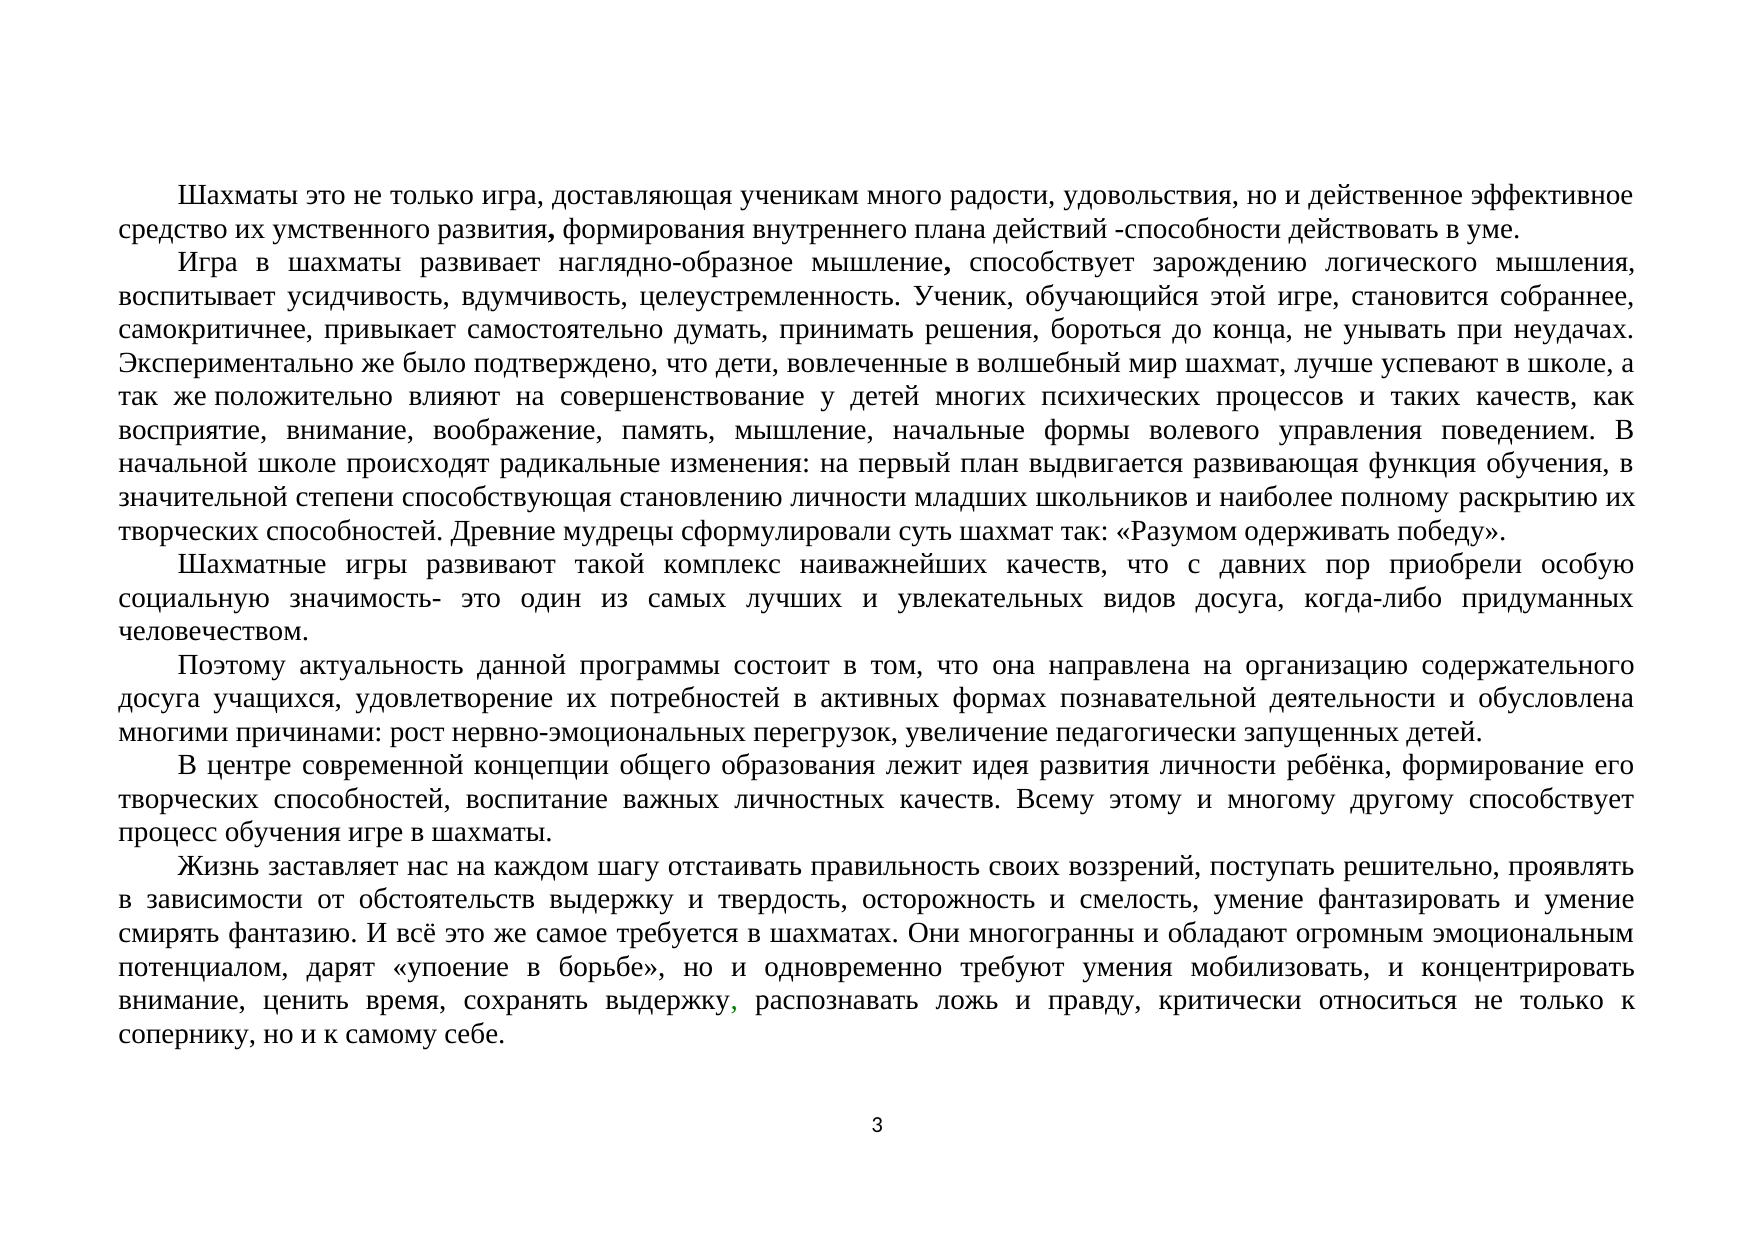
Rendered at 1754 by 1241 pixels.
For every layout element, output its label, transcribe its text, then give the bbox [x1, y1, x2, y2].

text Поэтому актуальность данной программы состоит в том, что она направлена на организацию содержательного досуга учащихся, удовлетворение их потребностей в активных формах познавательной деятельности и обусловлена многими причинами: рост нервно-эмоциональных перегрузок, увеличение педагогически запущенных детей. [118, 647, 1636, 747]
text Жизнь заставляет нас на каждом шагу отстаивать правильность своих воззрений, поступать решительно, проявлять в зависимости от обстоятельств выдержку и твердость, осторожность и смелость, умение фантазировать и умение смирять фантазию. И всё это же самое требуется в шахматах. Они многогранны и обладают огромным эмоциональным потенциалом, дарят «упоение в борьбе», но и одновременно требуют умения мобилизовать, и концентрировать внимание, ценить время, сохранять выдержку, распознавать ложь и правду, критически относиться не только к сопернику, но и к самому себе. [118, 848, 1636, 1049]
text В центре современной концепции общего образования лежит идея развития личности ребёнка, формирование его творческих способностей, воспитание важных личностных качеств. Всему этому и многому другому способствует процесс обучения игре в шахматы. [118, 747, 1636, 848]
text Шахматные игры развивают такой комплекс наиважнейших качеств, что с давних пор приобрели особую социальную значимость- это один из самых лучших и увлекательных видов досуга, когда-либо придуманных человечеством. [118, 546, 1636, 647]
text Шахматы это не только игра, доставляющая ученикам много радости, удовольствия, но и действенное эффективное средство их умственного развития, формирования внутреннего плана действий -способности действовать в уме. [118, 177, 1636, 244]
text Игра в шахматы развивает наглядно-образное мышление, способствует зарождению логического мышления, воспитывает усидчивость, вдумчивость, целеустремленность. Ученик, обучающийся этой игре, становится собраннее, самокритичнее, привыкает самостоятельно думать, принимать решения, бороться до конца, не унывать при неудачах. Экспериментально же было подтверждено, что дети, вовлеченные в волшебный мир шахмат, лучше успевают в школе, а так же положительно влияют на совершенствование у детей многих психических процессов и таких качеств, как восприятие, внимание, воображение, память, мышление, начальные формы волевого управления поведением. В начальной школе происходят радикальные изменения: на первый план выдвигается развивающая функция обучения, в значительной степени способствующая становлению личности младших школьников и наиболее полному раскрытию их творческих способностей. Древние мудрецы сформулировали суть шахмат так: «Разумом одерживать победу». [118, 244, 1636, 546]
